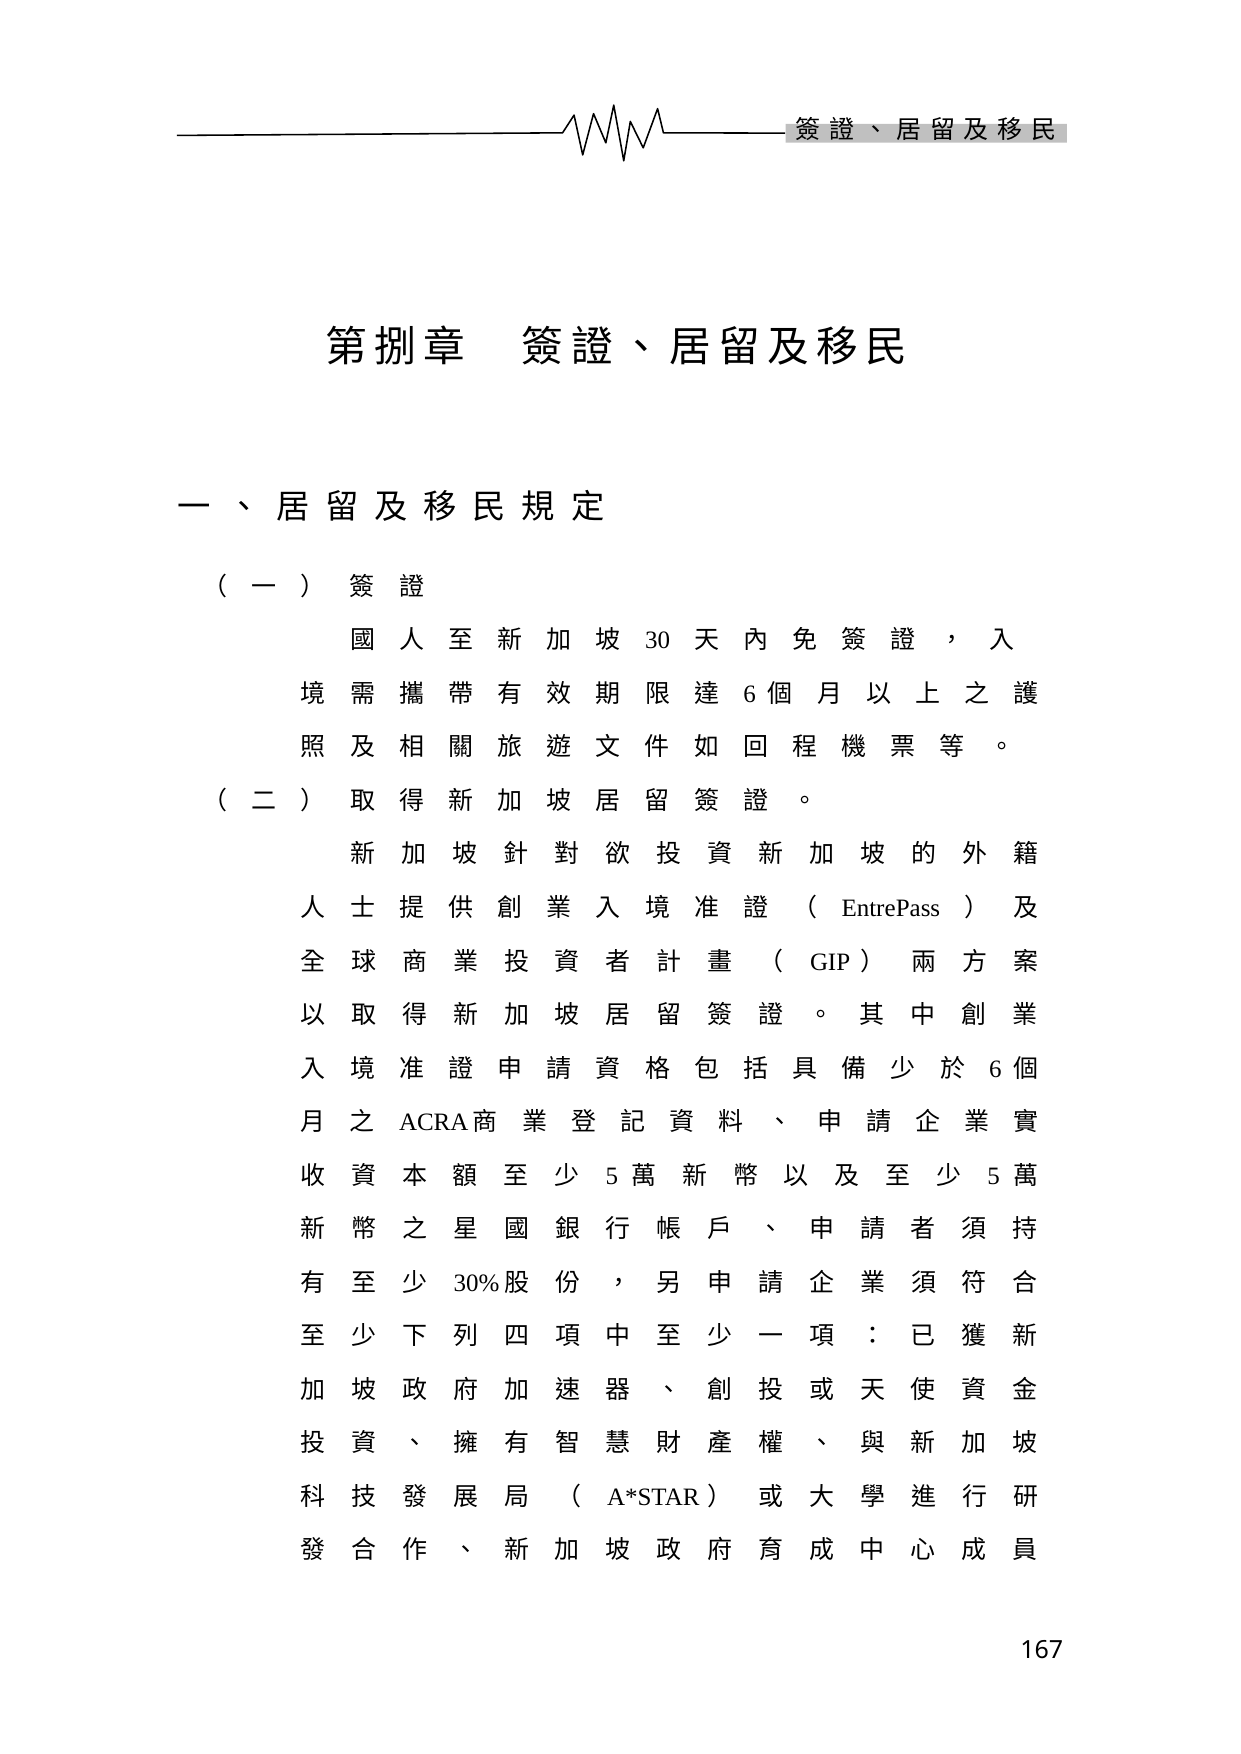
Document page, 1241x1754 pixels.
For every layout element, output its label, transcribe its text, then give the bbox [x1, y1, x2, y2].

text （一）簽證 [202, 557, 1063, 611]
text 第捌章 簽證、居留及移民 [178, 290, 1063, 397]
text 一、居留及移民規定 [178, 477, 1063, 531]
text 國人至新加坡30天內免簽證，入境需攜帶有效期限達6個月以上之護照及相關旅遊文件如回程機票等。 [276, 611, 1063, 772]
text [276, 825, 1063, 1575]
text （二）取得新加坡居留簽證。 [202, 772, 1063, 825]
